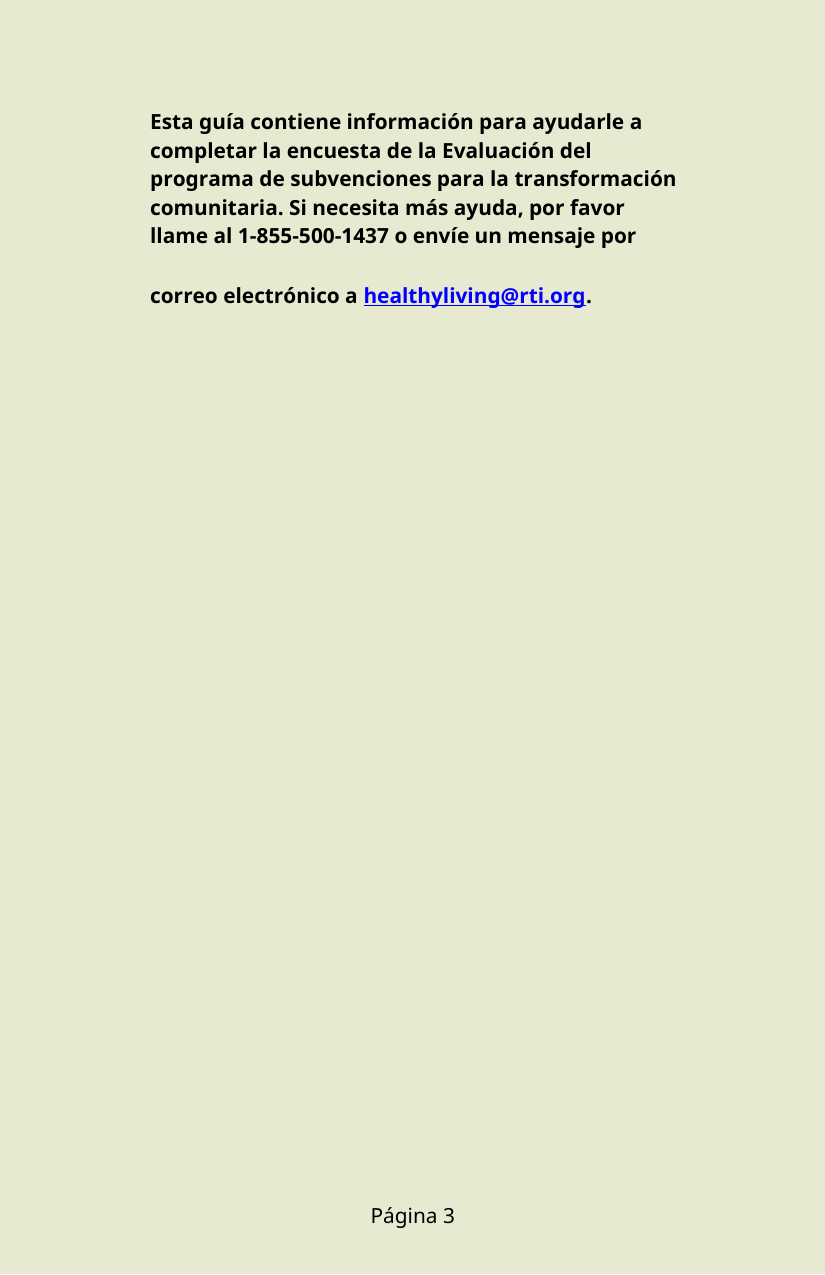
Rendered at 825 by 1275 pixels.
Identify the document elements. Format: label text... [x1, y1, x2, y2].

title Esta guía contiene información para ayudarle a completar la encuesta de la Evaluación del programa de subvenciones para la transformación comunitaria. Si necesita más ayuda, por favor llame al 1-855-500-1437 o envíe un mensaje por correo electrónico a healthyliving@rti.org. [150, 107, 684, 318]
